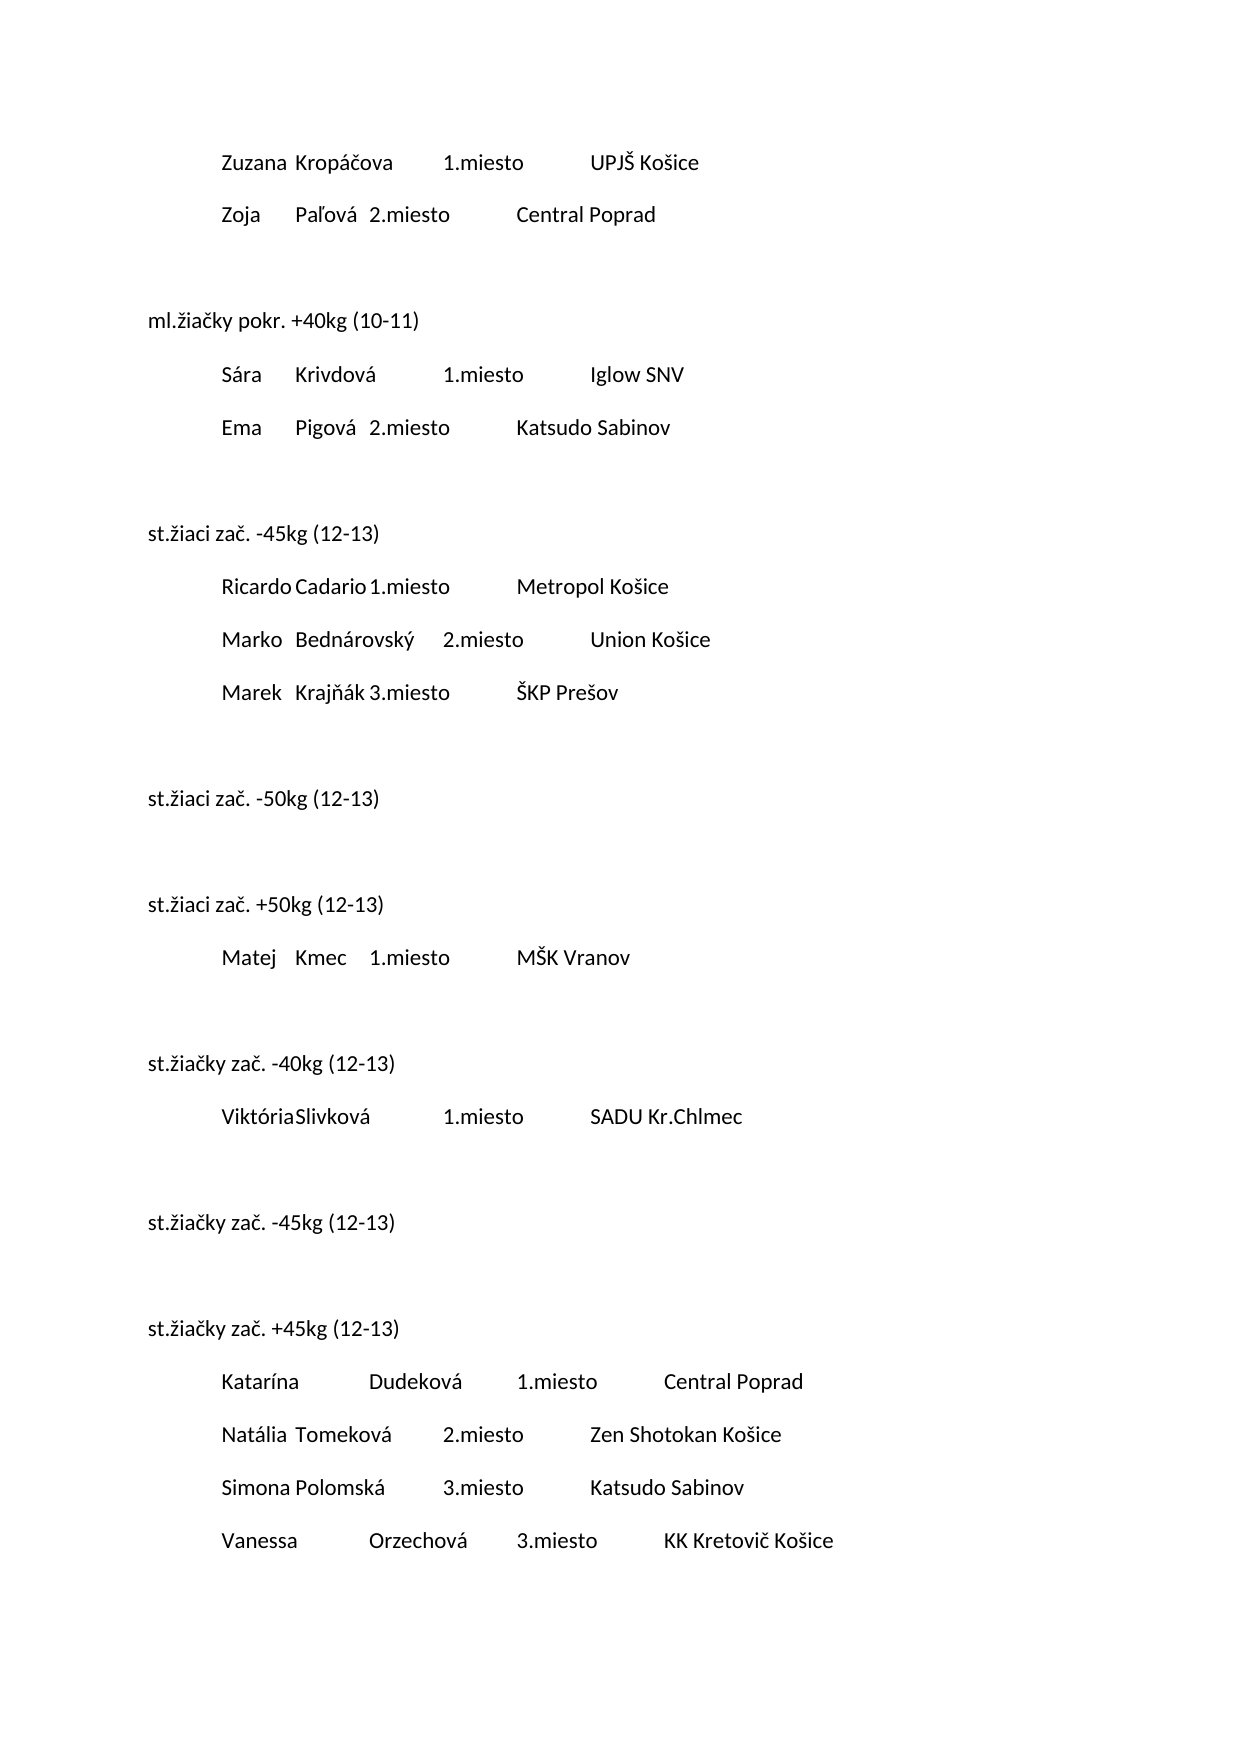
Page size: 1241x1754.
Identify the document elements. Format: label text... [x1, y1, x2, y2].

text Ema Pigová 2.miesto Katsudo Sabinov [148, 413, 1093, 441]
text Sára Krivdová 1.miesto Iglow SNV [148, 360, 1093, 388]
text Simona Polomská 3.miesto Katsudo Sabinov [148, 1473, 1093, 1501]
text Marko Bednárovský 2.miesto Union Košice [148, 625, 1093, 653]
text Matej Kmec 1.miesto MŠK Vranov [148, 943, 1093, 971]
text Zoja Paľová 2.miesto Central Poprad [148, 201, 1093, 229]
text st.žiačky zač. -45kg (12-13) [148, 1208, 1093, 1236]
text Natália Tomeková 2.miesto Zen Shotokan Košice [148, 1420, 1093, 1448]
text ml.žiačky pokr. +40kg (10-11) [148, 307, 1093, 335]
text Viktória Slivková 1.miesto SADU Kr.Chlmec [148, 1102, 1093, 1130]
text Marek Krajňák 3.miesto ŠKP Prešov [148, 678, 1093, 706]
text st.žiaci zač. -45kg (12-13) [148, 519, 1093, 547]
text Vanessa Orzechová 3.miesto KK Kretovič Košice [148, 1526, 1093, 1554]
text Zuzana Kropáčova 1.miesto UPJŠ Košice [148, 148, 1093, 176]
text st.žiačky zač. +45kg (12-13) [148, 1314, 1093, 1342]
text st.žiaci zač. +50kg (12-13) [148, 890, 1093, 918]
text st.žiačky zač. -40kg (12-13) [148, 1049, 1093, 1077]
text Ricardo Cadario 1.miesto Metropol Košice [148, 572, 1093, 600]
text st.žiaci zač. -50kg (12-13) [148, 784, 1093, 812]
text Katarína Dudeková 1.miesto Central Poprad [148, 1367, 1093, 1395]
